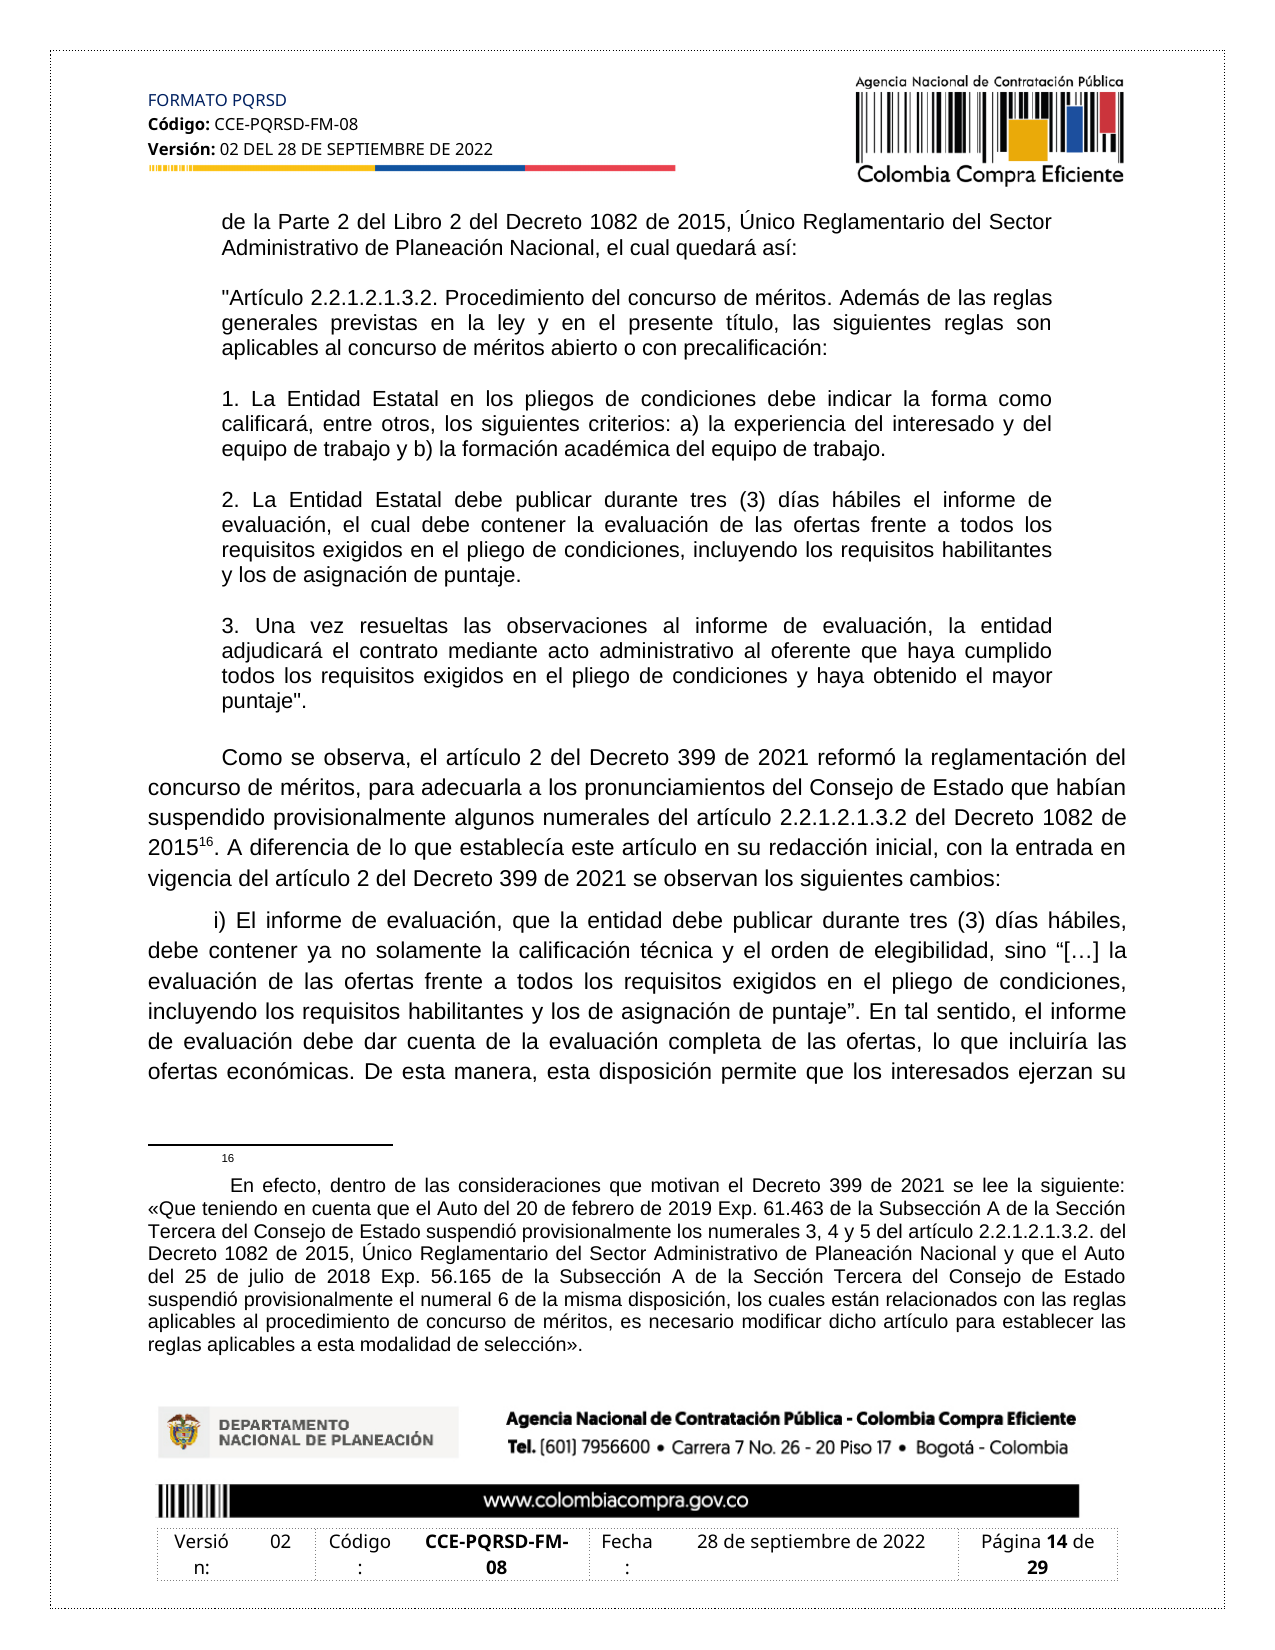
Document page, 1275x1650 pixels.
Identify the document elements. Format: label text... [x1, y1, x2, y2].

text 2. La Entidad Estatal debe publicar durante tres (3) días hábiles el informe de evaluación, el cual debe contener la evaluación de las ofertas frente a todos los requisitos exigidos en el pliego de condiciones, incluyendo los requisitos habilitantes y los de asignación de puntaje. [221, 487, 1053, 587]
picture [147, 160, 679, 174]
text i) El informe de evaluación, que la entidad debe publicar durante tres (3) días hábiles, debe contener ya no solamente la calificación técnica y el orden de elegibilidad, sino “[…] la evaluación de las ofertas frente a todos los requisitos exigidos en el pliego de condiciones, incluyendo los requisitos habilitantes y los de asignación de puntaje”. En tal sentido, el informe de evaluación debe dar cuenta de la evaluación completa de las ofertas, lo que incluiría las ofertas económicas. De esta manera, esta disposición permite que los interesados ejerzan su derecho a conocer el informe de evaluación y a formular las observaciones que consideren pertinentes, frente a todos los aspectos de la evaluación de las propuestas. [148, 907, 1127, 1084]
text 1. La Entidad Estatal en los pliegos de condiciones debe indicar la forma como calificará, entre otros, los siguientes criterios: a) la experiencia del interesado y del equipo de trabajo y b) la formación académica del equipo de trabajo. [221, 386, 1053, 461]
text "Artículo 2.2.1.2.1.3.2. Procedimiento del concurso de méritos. Además de las reglas generales previstas en la ley y en el presente título, las siguientes reglas son aplicables al concurso de méritos abierto o con precalificación: [221, 285, 1053, 361]
picture [855, 75, 1128, 187]
picture [147, 1381, 1090, 1528]
text Como se observa, el artículo 2 del Decreto 399 de 2021 reformó la reglamentación del concurso de méritos, para adecuarla a los pronunciamientos del Consejo de Estado que habían suspendido provisionalmente algunos numerales del artículo 2.2.1.2.1.3.2 del Decreto 1082 de 2015. A diferencia de lo que establecía este artículo en su redacción inicial, con la entrada en vigencia del artículo 2 del Decreto 399 de 2021 se observan los siguientes cambios: [148, 744, 1127, 891]
text 3. Una vez resueltas las observaciones al informe de evaluación, la entidad adjudicará el contrato mediante acto administrativo al oferente que haya cumplido todos los requisitos exigidos en el pliego de condiciones y haya obtenido el mayor puntaje". [221, 613, 1053, 713]
text Artículo 2. Modificación del artículo 2.2.1.2.1.3.2. del Decreto 1082 de 2015, Único Reglamentario del Sector Administrativo de Planeación Nacional. Modifíquese el artículo 2.2.1.2.1.3.2. de la Subsección 3 de la Sección 1 del Capítulo 2 del Título 1 de la Parte 2 del Libro 2 del Decreto 1082 de 2015, Único Reglamentario del Sector Administrativo de Planeación Nacional, el cual quedará así: [221, 209, 1053, 260]
